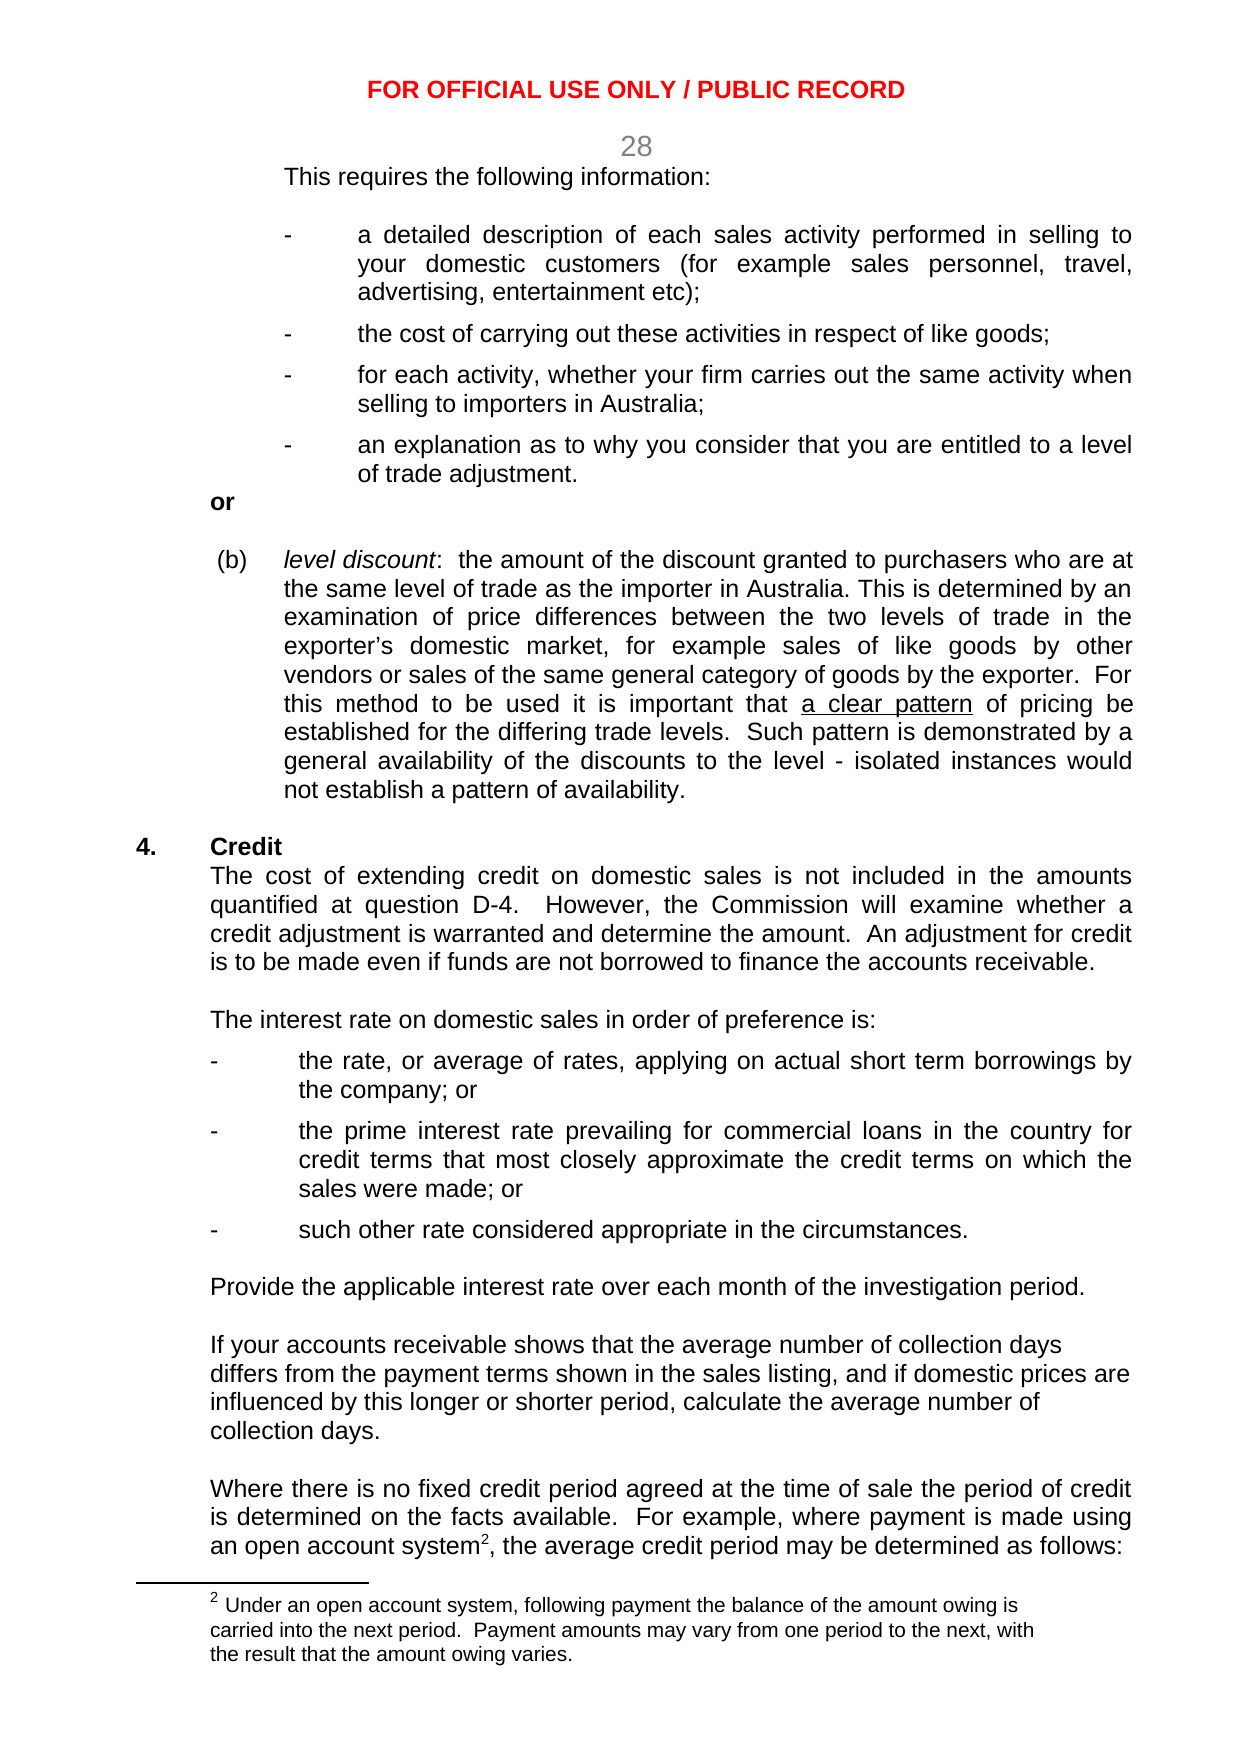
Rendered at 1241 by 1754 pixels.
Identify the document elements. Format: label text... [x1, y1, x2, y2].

list the cost of carrying out these activities in respect of like goods; [283, 319, 1134, 347]
text This requires the following information: [283, 131, 1134, 191]
text Where there is no fixed credit period agreed at the time of sale the period of credit is determined on the facts available. For example, where payment is made using an open account system, the average credit period may be determined as follows: [210, 1474, 1134, 1560]
text The cost of extending credit on domestic sales is not included in the amounts quantified at question D-4. However, the Commission will examine whether a credit adjustment is warranted and determine the amount. An adjustment for credit is to be made even if funds are not borrowed to finance the accounts receivable. [210, 861, 1134, 976]
text 4. Credit [136, 832, 1063, 861]
text or [210, 487, 1134, 516]
list a detailed description of each sales activity performed in selling to your domestic customers (for example sales personnel, travel, advertising, entertainment etc); [283, 220, 1134, 306]
list the rate, or average of rates, applying on actual short term borrowings by the company; or [210, 1046, 1134, 1104]
list such other rate considered appropriate in the circumstances. [210, 1215, 1134, 1244]
list for each activity, whether your firm carries out the same activity when selling to importers in ; [283, 360, 1134, 417]
text (b) level discount: the amount of the discount granted to purchasers who are at the same level of trade as the importer in . This is determined by an examination of price differences between the two levels of trade in the exporter’s domestic market, for example sales of like goods by other vendors or sales of the same general category of goods by the exporter. For this method to be used it is important that a clear pattern of pricing be established for the differing trade levels. Such pattern is demonstrated by a general availability of the discounts to the level - isolated instances would not establish a pattern of availability. [210, 545, 1134, 804]
text Provide the applicable interest rate over each month of the investigation period. [210, 1272, 1134, 1301]
list the prime interest rate prevailing for commercial loans in the country for credit terms that most closely approximate the credit terms on which the sales were made; or [210, 1116, 1134, 1202]
text The interest rate on domestic sales in order of preference is: [210, 1005, 1134, 1034]
text If your accounts receivable shows that the average number of collection days differs from the payment terms shown in the sales listing, and if domestic prices are influenced by this longer or shorter period, calculate the average number of collection days. [210, 1330, 1134, 1445]
list an explanation as to why you consider that you are entitled to a level of trade adjustment. [283, 430, 1134, 487]
